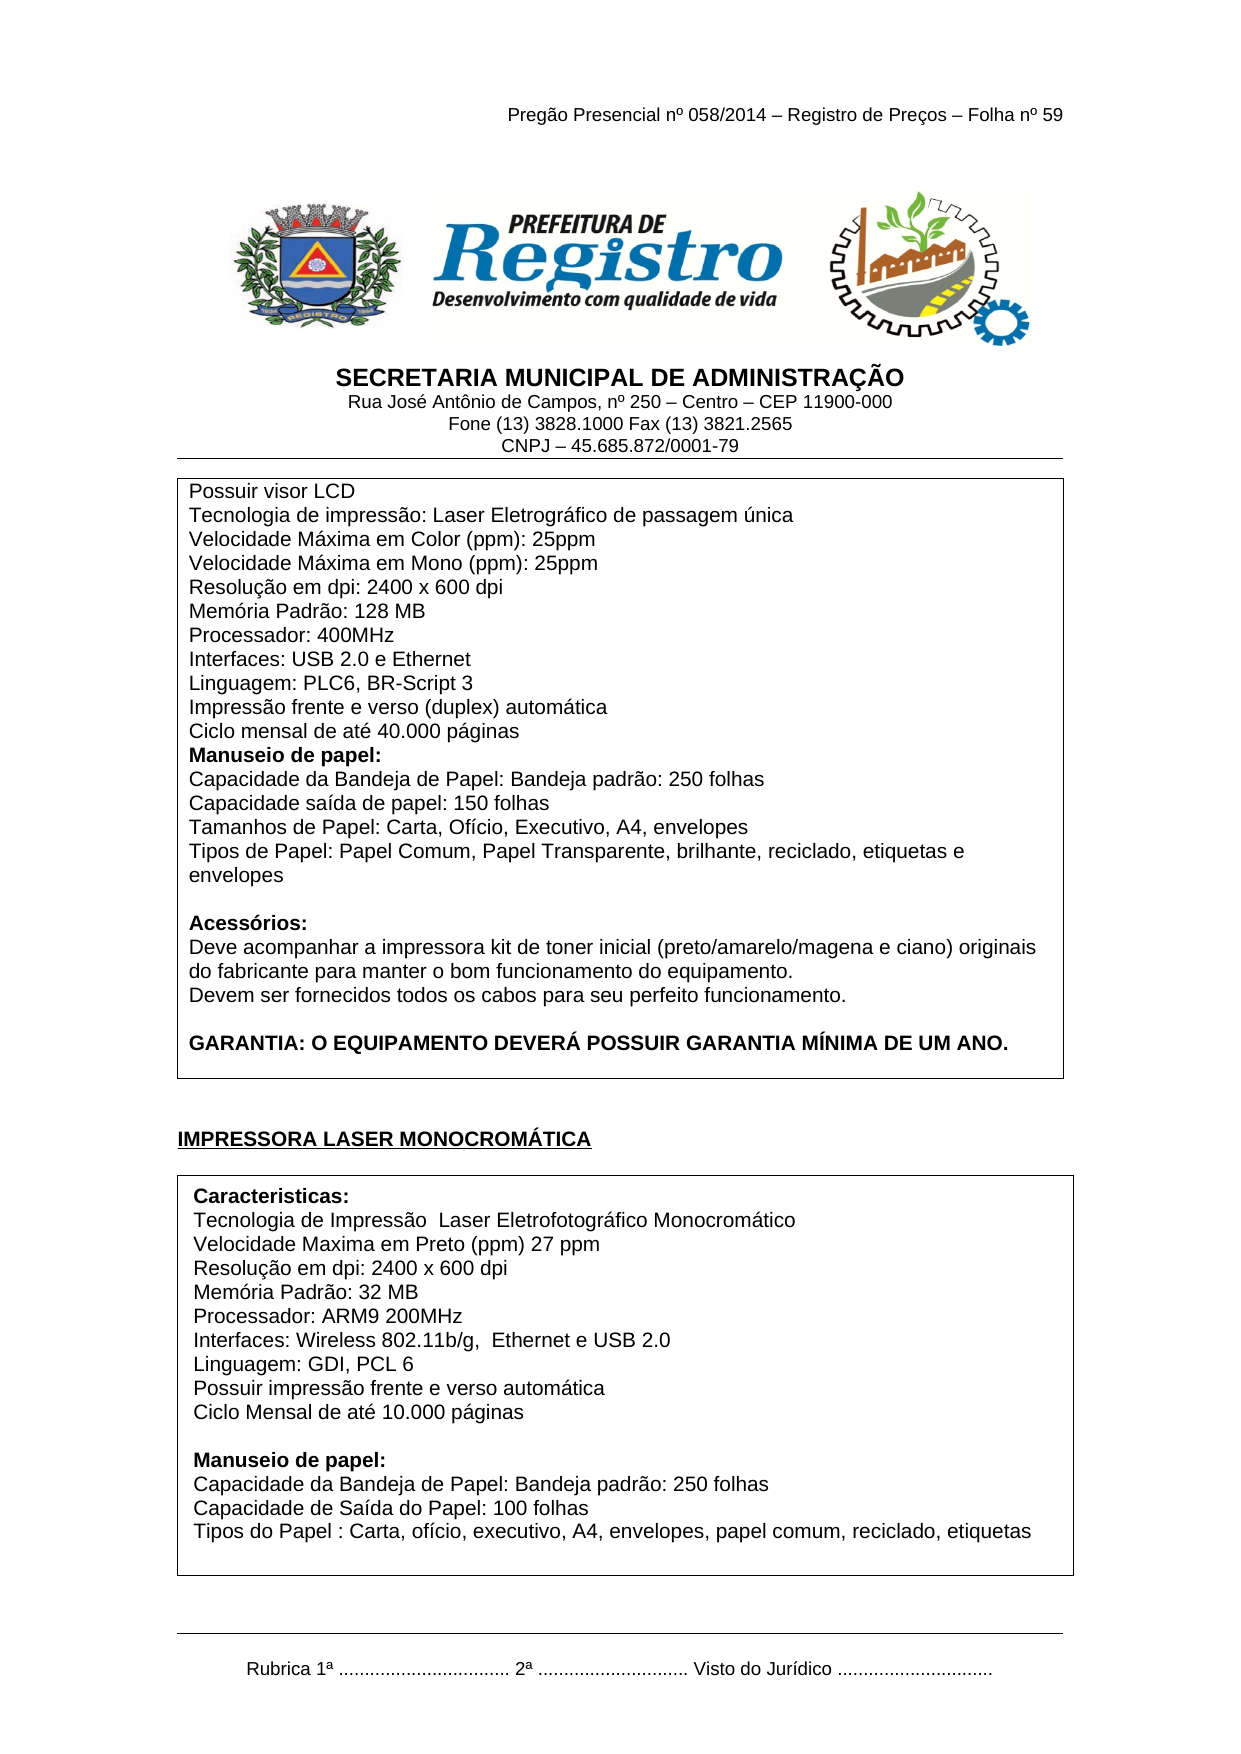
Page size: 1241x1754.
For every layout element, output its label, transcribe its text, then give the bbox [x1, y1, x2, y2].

picture [193, 190, 1047, 346]
text IMPRESSORA LASER MONOCROMÁTICA [177, 1127, 1063, 1151]
